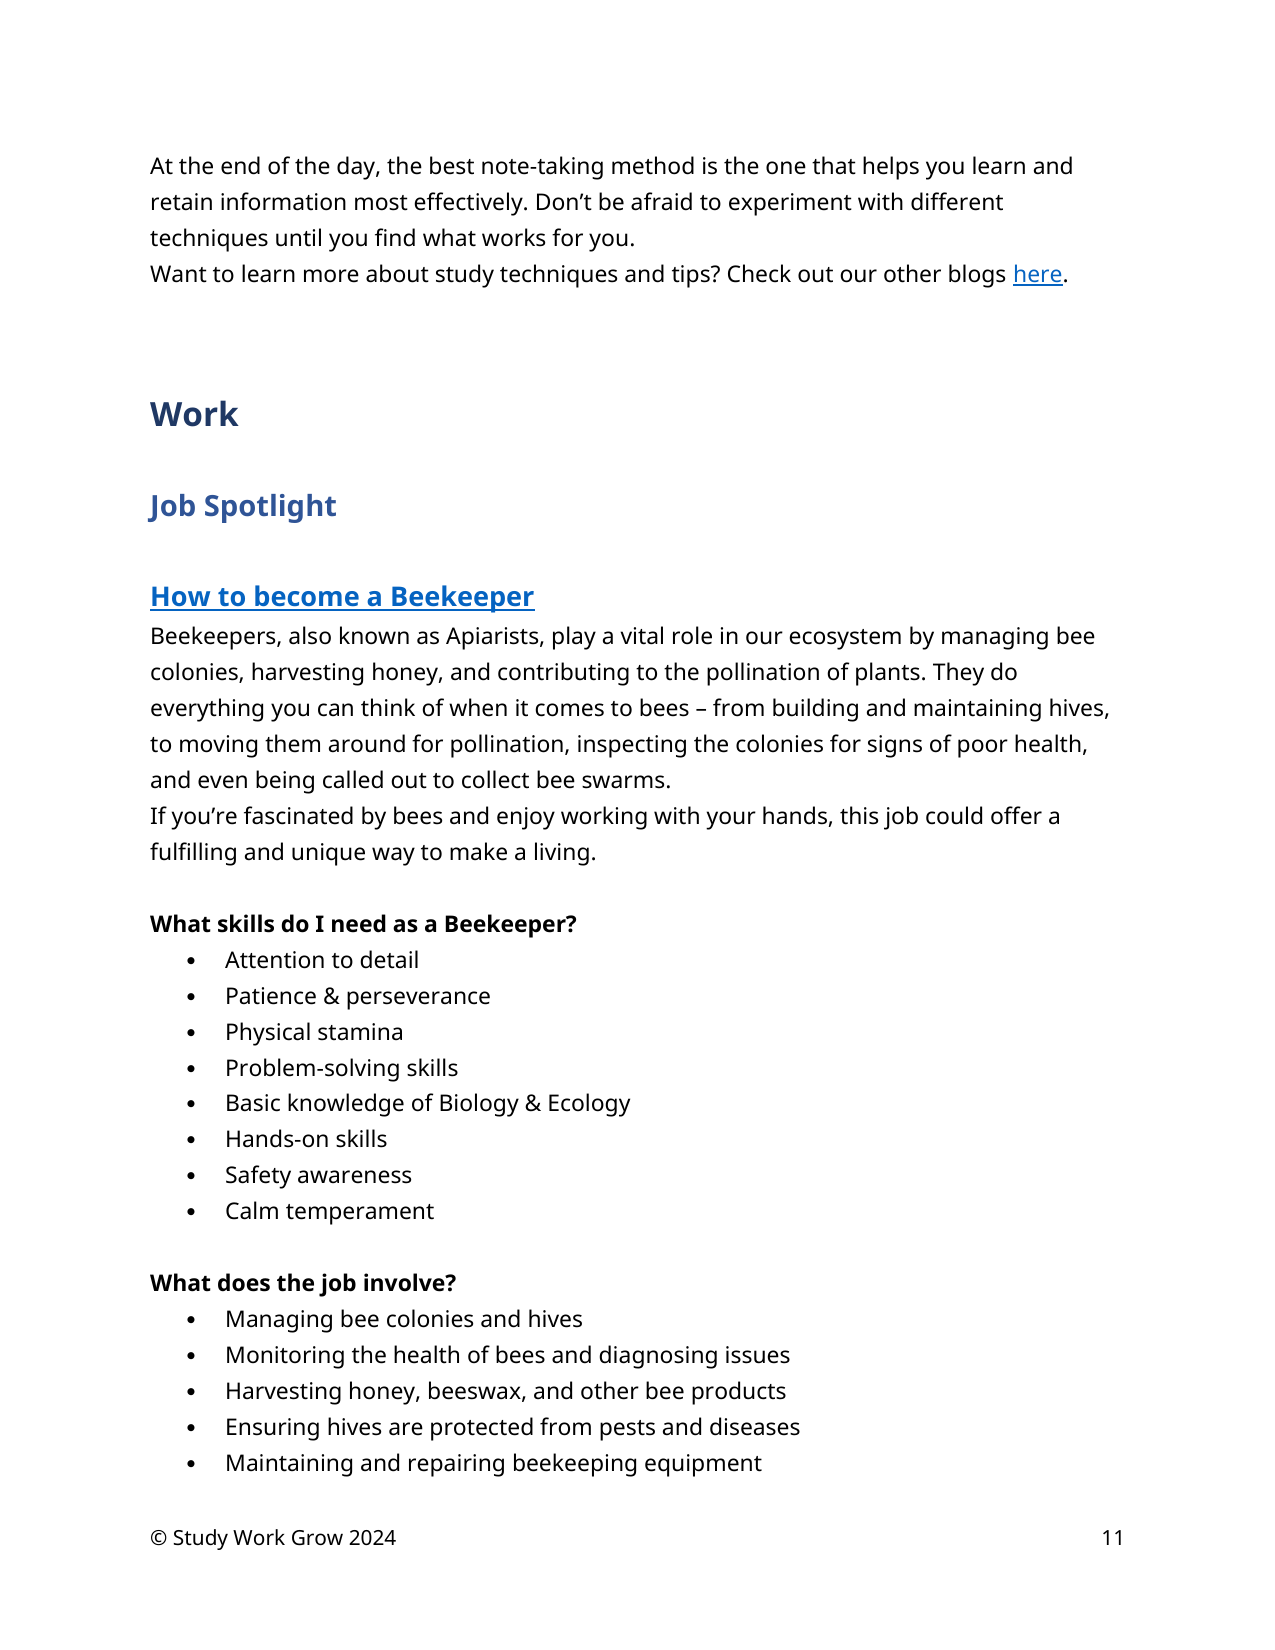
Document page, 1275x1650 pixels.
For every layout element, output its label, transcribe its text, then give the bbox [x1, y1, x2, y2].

list Managing bee colonies and hives [187, 1303, 1125, 1334]
text Beekeepers, also known as Apiarists, play a vital role in our ecosystem by managing bee colonies, harvesting honey, and contributing to the pollination of plants. They do everything you can think of when it comes to bees – from building and maintaining hives, to moving them around for pollination, inspecting the colonies for signs of poor health, and even being called out to collect bee swarms. [150, 620, 1125, 795]
list Harvesting honey, beeswax, and other bee products [187, 1375, 1125, 1406]
subtitle Job Spotlight [150, 486, 1125, 525]
list Monitoring the health of bees and diagnosing issues [187, 1339, 1125, 1370]
list Ensuring hives are protected from pests and diseases [187, 1411, 1125, 1442]
text What skills do I need as a Beekeeper? [150, 908, 1125, 939]
text Want to learn more about study techniques and tips? Check out our other blogs here. [150, 258, 1125, 289]
list Patience & perseverance [187, 979, 1125, 1011]
subtitle How to become a Beekeeper [150, 578, 1125, 615]
subtitle Work [150, 391, 1125, 436]
list Problem-solving skills [187, 1051, 1125, 1083]
list Attention to detail [187, 944, 1125, 975]
text At the end of the day, the best note-taking method is the one that helps you learn and retain information most effectively. Don’t be afraid to experiment with different techniques until you find what works for you. [150, 150, 1125, 253]
list Hands-on skills [187, 1123, 1125, 1154]
list Physical stamina [187, 1016, 1125, 1047]
text What does the job involve? [150, 1267, 1125, 1298]
list Maintaining and repairing beekeeping equipment [187, 1447, 1125, 1478]
text If you’re fascinated by bees and enjoy working with your hands, this job could offer a fulfilling and unique way to make a living. [150, 800, 1125, 867]
list Basic knowledge of Biology & Ecology [187, 1087, 1125, 1119]
list Safety awareness [187, 1159, 1125, 1191]
list Calm temperament [187, 1195, 1125, 1226]
